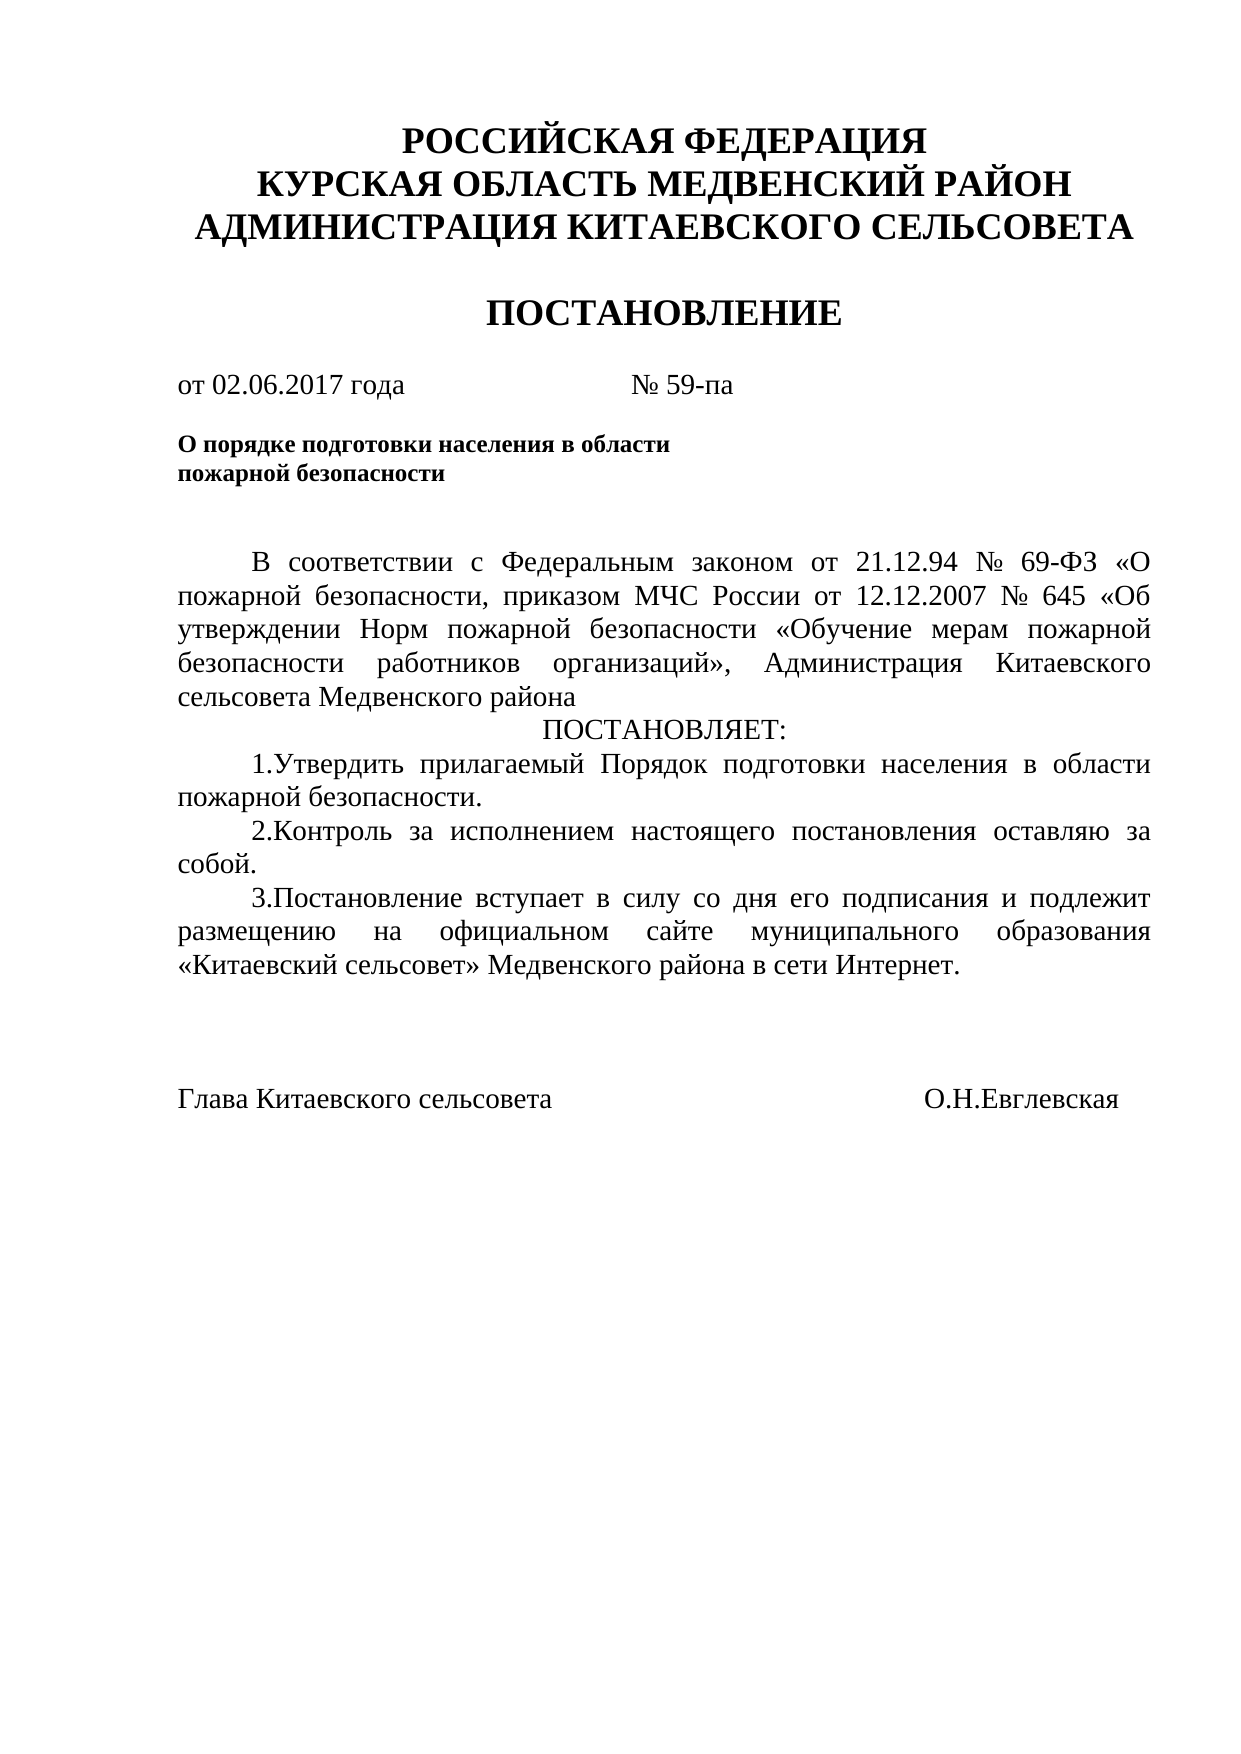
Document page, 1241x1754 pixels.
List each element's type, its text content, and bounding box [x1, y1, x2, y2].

text от 02.06.2017 года № 59-па [177, 367, 1152, 401]
text 1.Утвердить прилагаемый Порядок подготовки населения в области пожарной безопасности. [177, 746, 1152, 813]
text 3.Постановление вступает в силу со дня его подписания и подлежит размещению на официальном сайте муниципального образования «Китаевский сельсовет» Медвенского района в сети Интернет. [177, 880, 1152, 981]
text О порядке подготовки населения в области пожарной безопасности [177, 429, 768, 487]
text ПОСТАНОВЛЕНИЕ [177, 291, 1152, 334]
text АДМИНИСТРАЦИЯ КИТАЕВСКОГО СЕЛЬСОВЕТА [177, 204, 1152, 247]
text 2.Контроль за исполнением настоящего постановления оставляю за собой. [177, 813, 1152, 880]
text ПОСТАНОВЛЯЕТ: [177, 712, 1152, 746]
text КУРСКАЯ ОБЛАСТЬ МЕДВЕНСКИЙ РАЙОН [177, 161, 1152, 204]
text В соответствии с Федеральным законом от 21.12.94 № 69-ФЗ «О пожарной безопасности, приказом МЧС России от 12.12.2007 № 645 «Об утверждении Норм пожарной безопасности «Обучение мерам пожарной безопасности работников организаций», Администрация Китаевского сельсовета Медвенского района [177, 544, 1152, 712]
text РОССИЙСКАЯ ФЕДЕРАЦИЯ [177, 118, 1152, 161]
text Глава Китаевского сельсовета О.Н.Евглевская [177, 1081, 1152, 1115]
